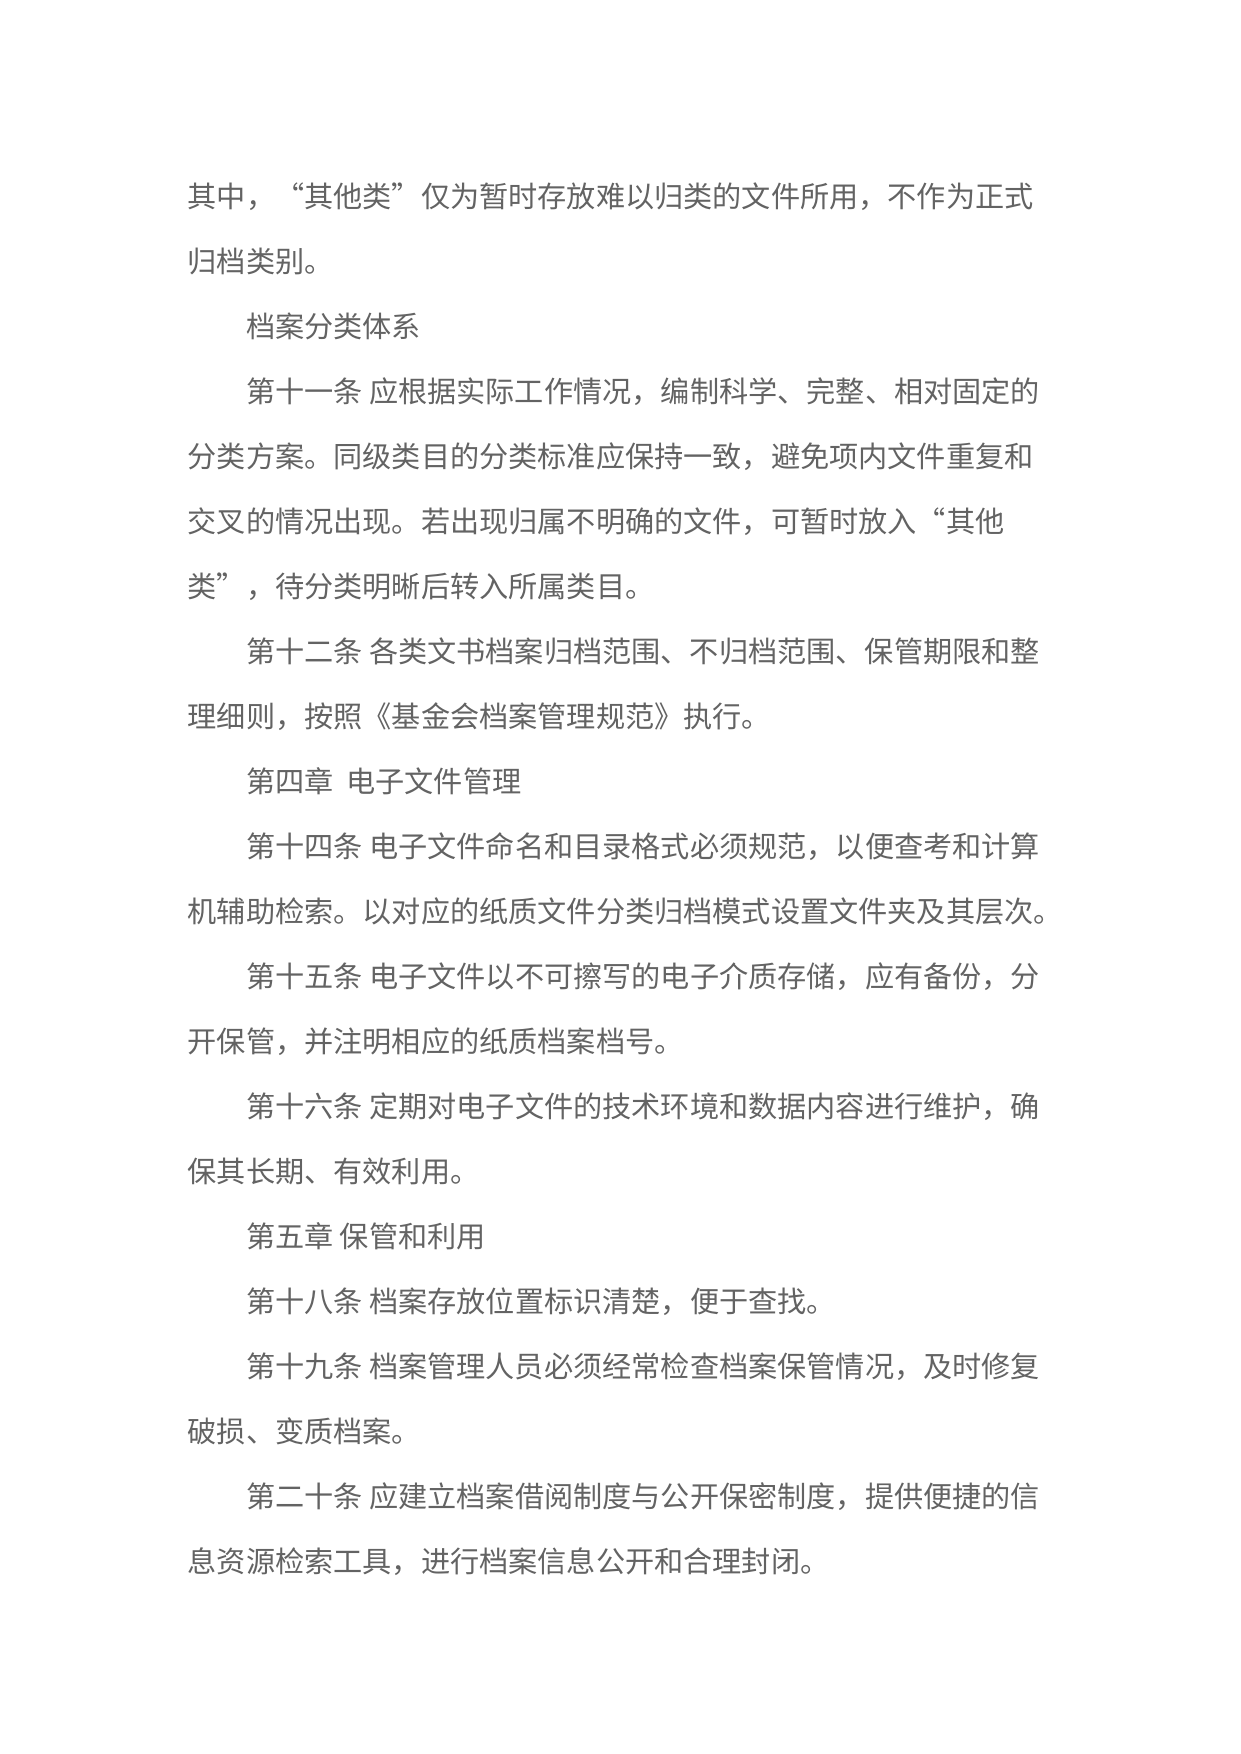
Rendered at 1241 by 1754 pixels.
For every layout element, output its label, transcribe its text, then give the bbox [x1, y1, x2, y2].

text 第五章 保管和利用 [187, 1202, 1053, 1267]
text 第十一条 应根据实际工作情况，编制科学、完整、相对固定的分类方案。同级类目的分类标准应保持一致，避免项内文件重复和交叉的情况出现。若出现归属不明确的文件，可暂时放入“其他类”，待分类明晰后转入所属类目。 [187, 357, 1053, 617]
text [187, 162, 1053, 292]
text 第十六条 定期对电子文件的技术环境和数据内容进行维护，确保其长期、有效利用。 [187, 1072, 1053, 1202]
text 档案分类体系 [187, 292, 1053, 357]
text 第四章 电子文件管理 [187, 747, 1053, 812]
text 第十二条 各类文书档案归档范围、不归档范围、保管期限和整理细则，按照《基金会档案管理规范》执行。 [187, 617, 1053, 747]
text 第十四条 电子文件命名和目录格式必须规范，以便查考和计算机辅助检索。以对应的纸质文件分类归档模式设置文件夹及其层次。 [187, 812, 1053, 942]
text 第十八条 档案存放位置标识清楚，便于查找。 [187, 1267, 1053, 1332]
text 第十五条 电子文件以不可擦写的电子介质存储，应有备份，分开保管，并注明相应的纸质档案档号。 [187, 942, 1053, 1072]
text 第十九条 档案管理人员必须经常检查档案保管情况，及时修复破损、变质档案。 [187, 1332, 1053, 1462]
text 第二十条 应建立档案借阅制度与公开保密制度，提供便捷的信息资源检索工具，进行档案信息公开和合理封闭。 [187, 1462, 1053, 1592]
